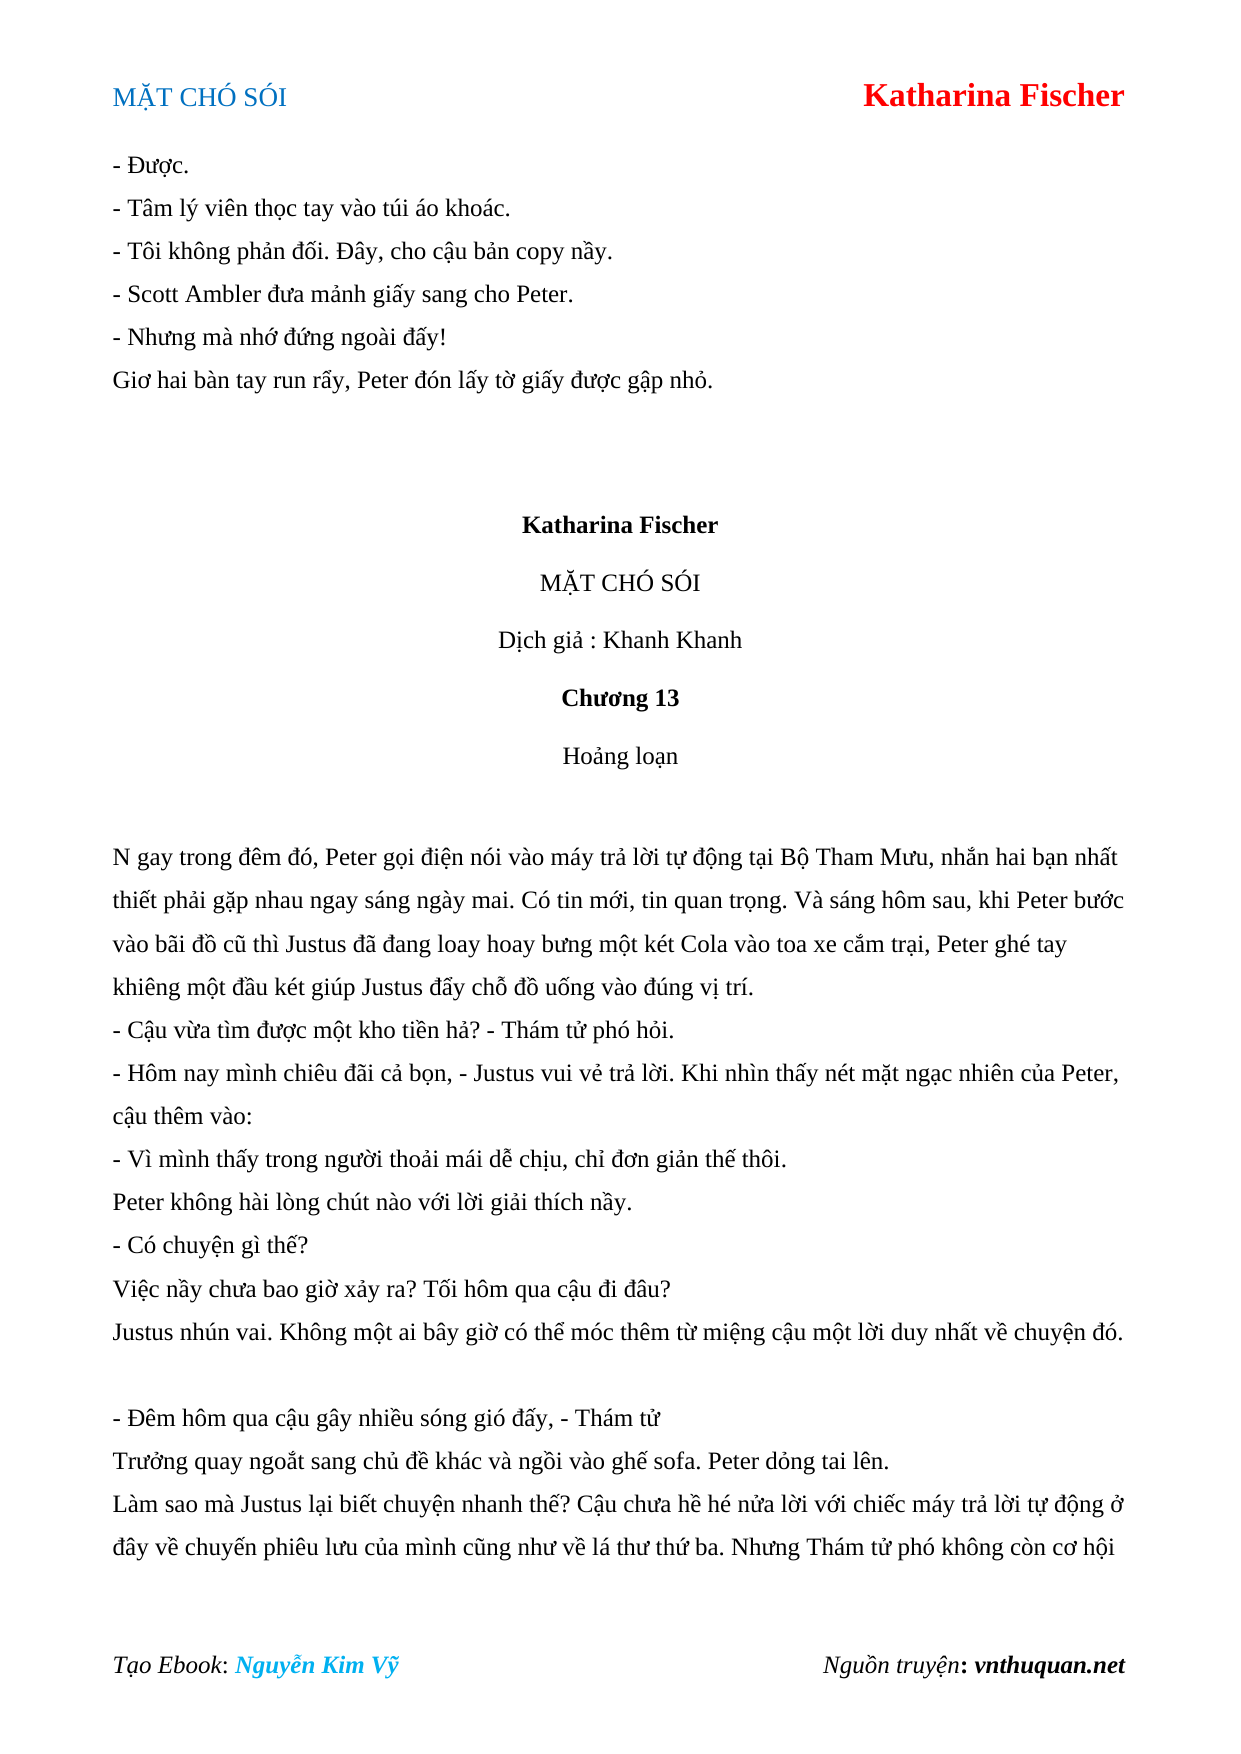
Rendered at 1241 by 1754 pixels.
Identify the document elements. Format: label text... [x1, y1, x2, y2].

text Chương 13 [112, 683, 1128, 712]
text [112, 799, 1128, 1561]
text Katharina Fischer [112, 510, 1128, 538]
text Dịch giả : Khanh Khanh [112, 626, 1128, 654]
text Hoảng loạn [112, 741, 1128, 770]
text MẶT CHÓ SÓI [112, 568, 1128, 596]
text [112, 150, 1128, 437]
